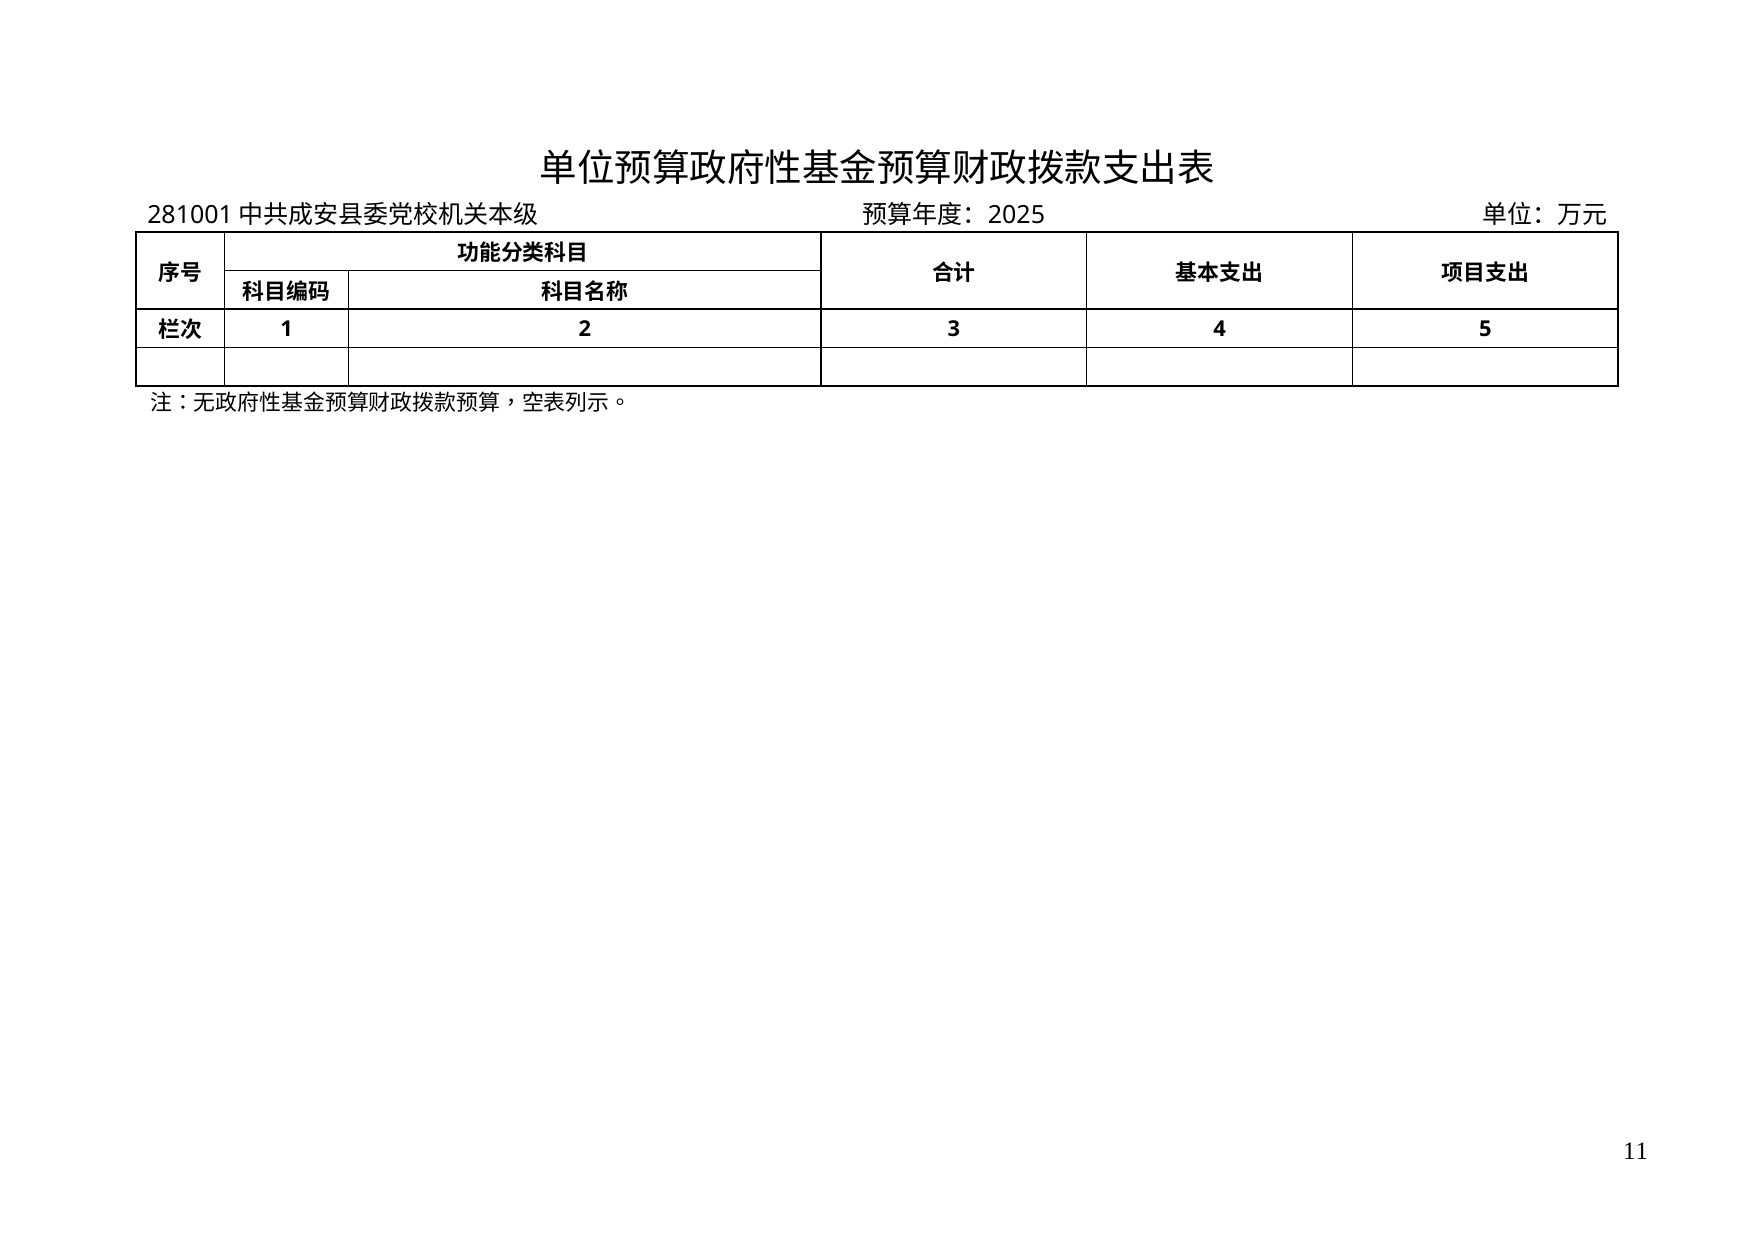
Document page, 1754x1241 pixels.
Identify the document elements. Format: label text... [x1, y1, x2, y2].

table_cell [1353, 348, 1617, 385]
table_cell 科目名称 [349, 271, 820, 308]
table_cell 3 [822, 310, 1086, 347]
table_cell 5 [1353, 310, 1617, 347]
table_cell 4 [1087, 310, 1352, 347]
table_cell [225, 348, 348, 385]
text 单位预算政府性基金预算财政拨款支出表 [106, 142, 1648, 193]
text 注：无政府性基金预算财政拨款预算，空表列示。 [106, 387, 1648, 416]
table_cell 合计 [822, 233, 1086, 308]
table_cell 项目支出 [1353, 233, 1617, 308]
table_cell [349, 348, 820, 385]
table_cell 2 [349, 310, 820, 347]
table_header 281001中共成安县委党校机关本级 [137, 195, 820, 231]
table_cell 科目编码 [225, 271, 348, 308]
table_cell 功能分类科目 [225, 233, 820, 270]
table_cell [822, 348, 1086, 385]
table_cell [1087, 348, 1352, 385]
table_cell 基本支出 [1087, 233, 1352, 308]
table_cell [137, 348, 224, 385]
table_header 预算年度：2025 [822, 195, 1086, 231]
table_cell 1 [225, 310, 348, 347]
table_cell 序号 [137, 233, 224, 308]
table_header 单位：万元 [1087, 195, 1617, 231]
table_cell 栏次 [137, 310, 224, 347]
